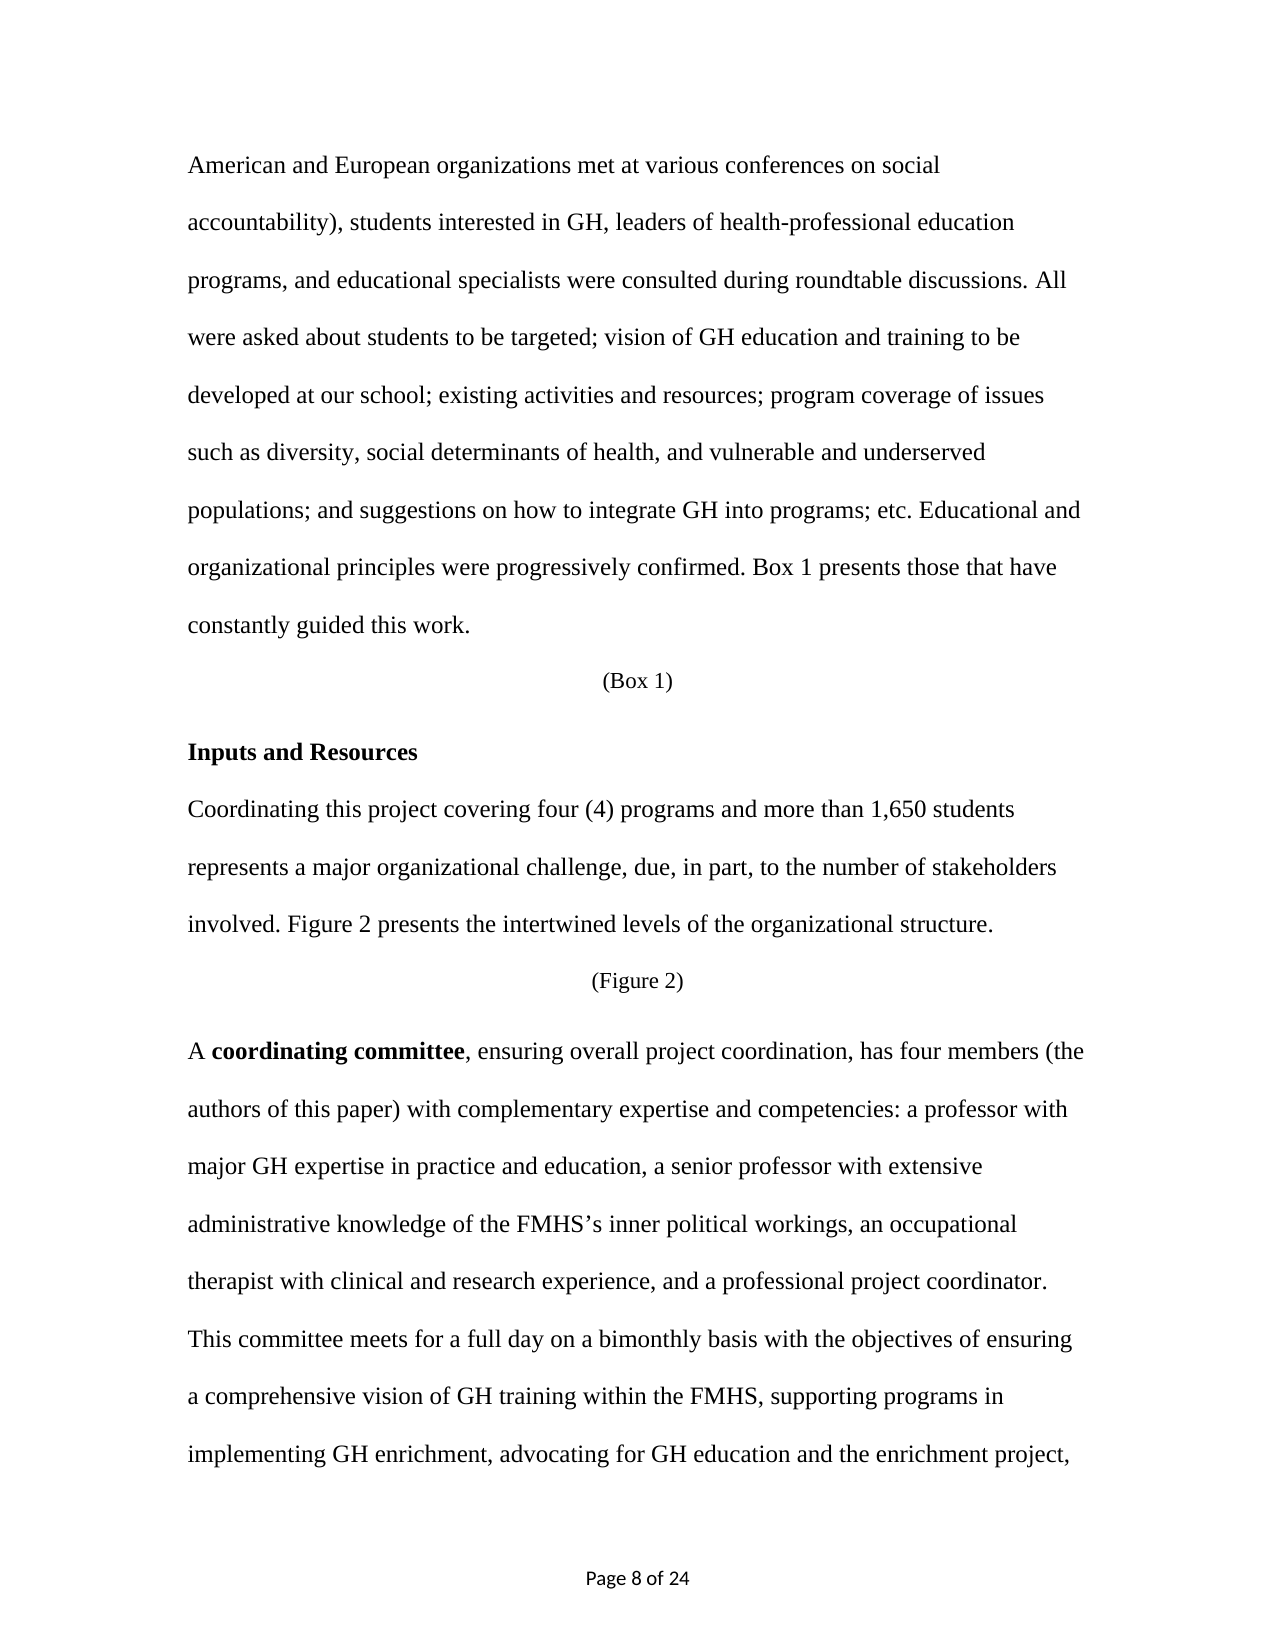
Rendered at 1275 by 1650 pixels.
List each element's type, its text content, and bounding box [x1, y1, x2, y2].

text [187, 1036, 1088, 1467]
text (Figure 2) [187, 967, 1088, 993]
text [187, 150, 1088, 639]
text Coordinating this project covering four (4) programs and more than 1,650 students represents a major organizational challenge, due, in part, to the number of stakeholders involved. Figure 2 presents the intertwined levels of the organizational structure. [187, 794, 1088, 938]
text (Box 1) [187, 667, 1088, 694]
text Inputs and Resources [187, 737, 1088, 766]
